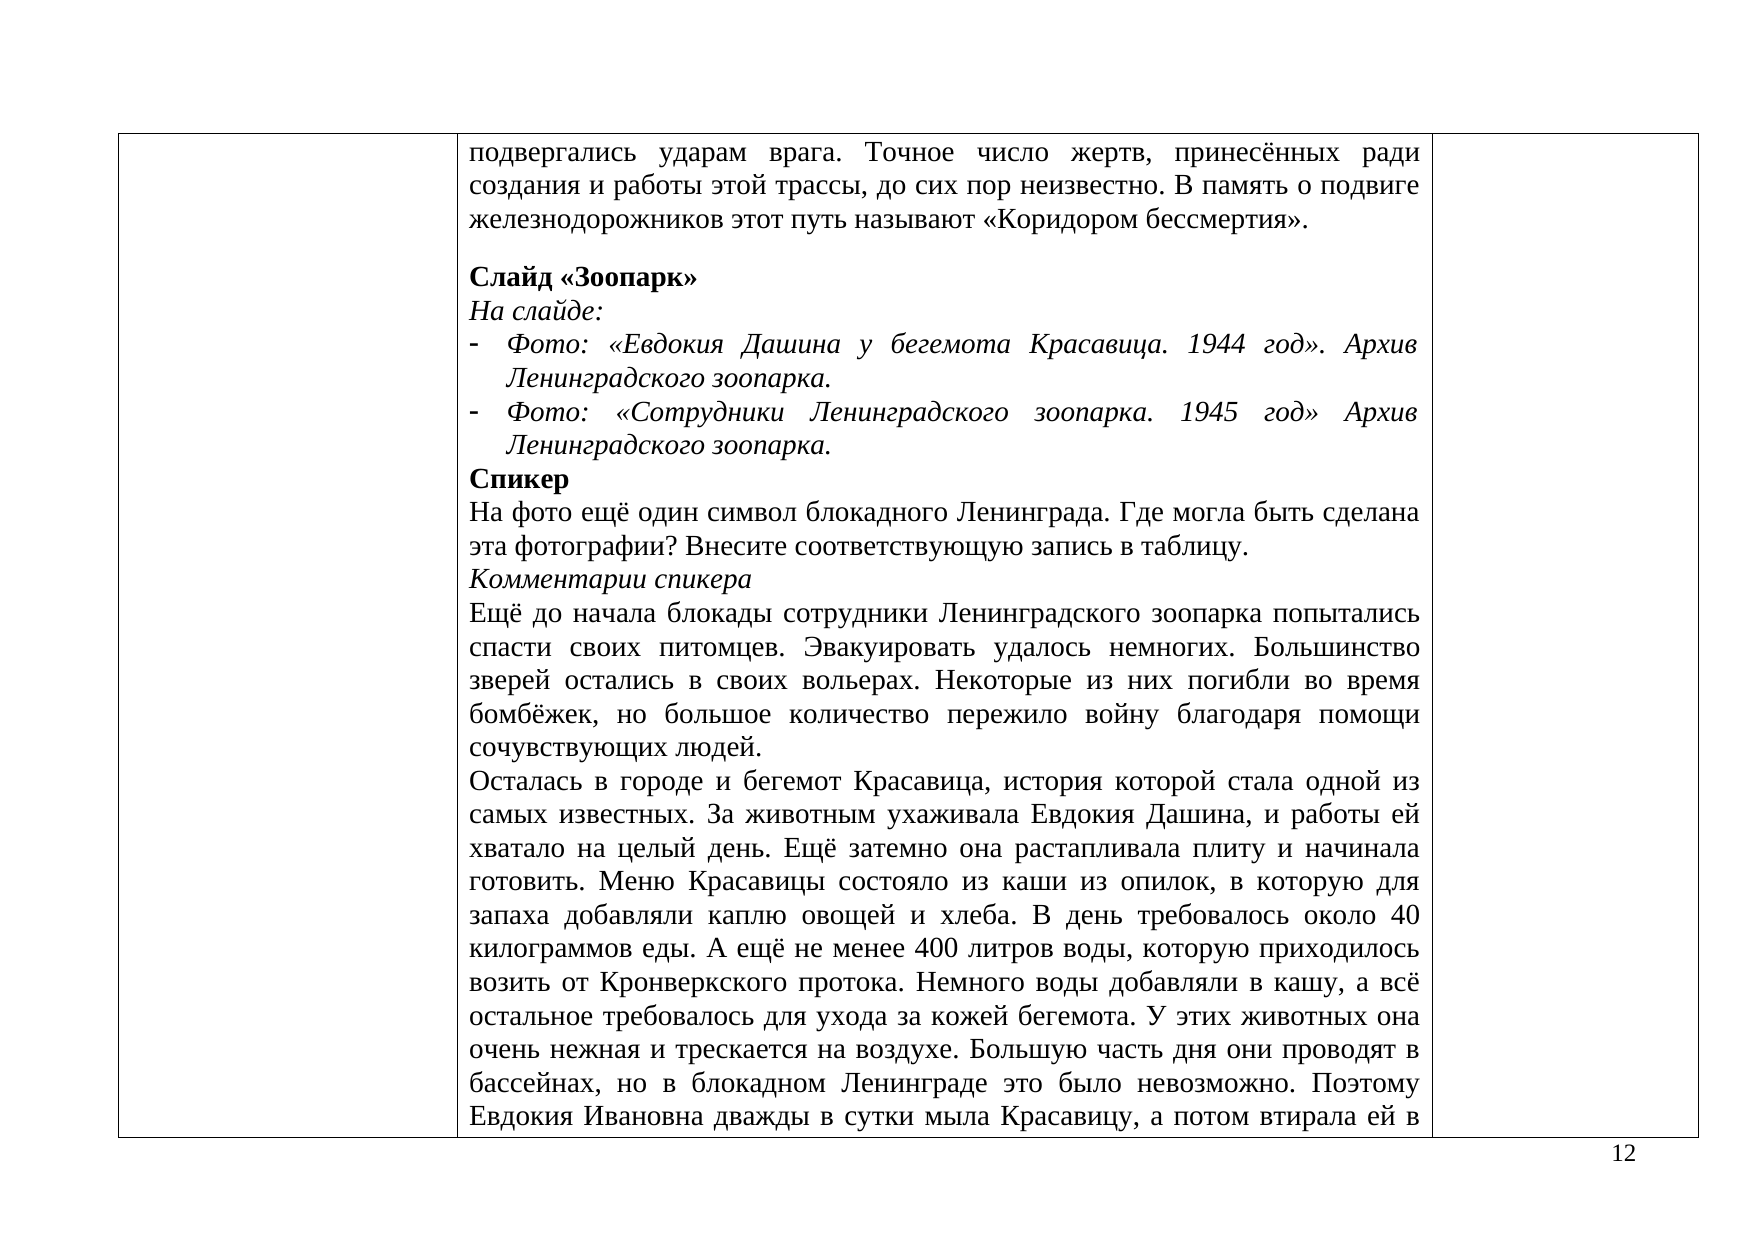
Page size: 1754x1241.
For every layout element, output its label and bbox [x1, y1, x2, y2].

table_cell [1433, 134, 1698, 1137]
table_cell [119, 134, 457, 1137]
table_cell [458, 134, 1432, 1137]
